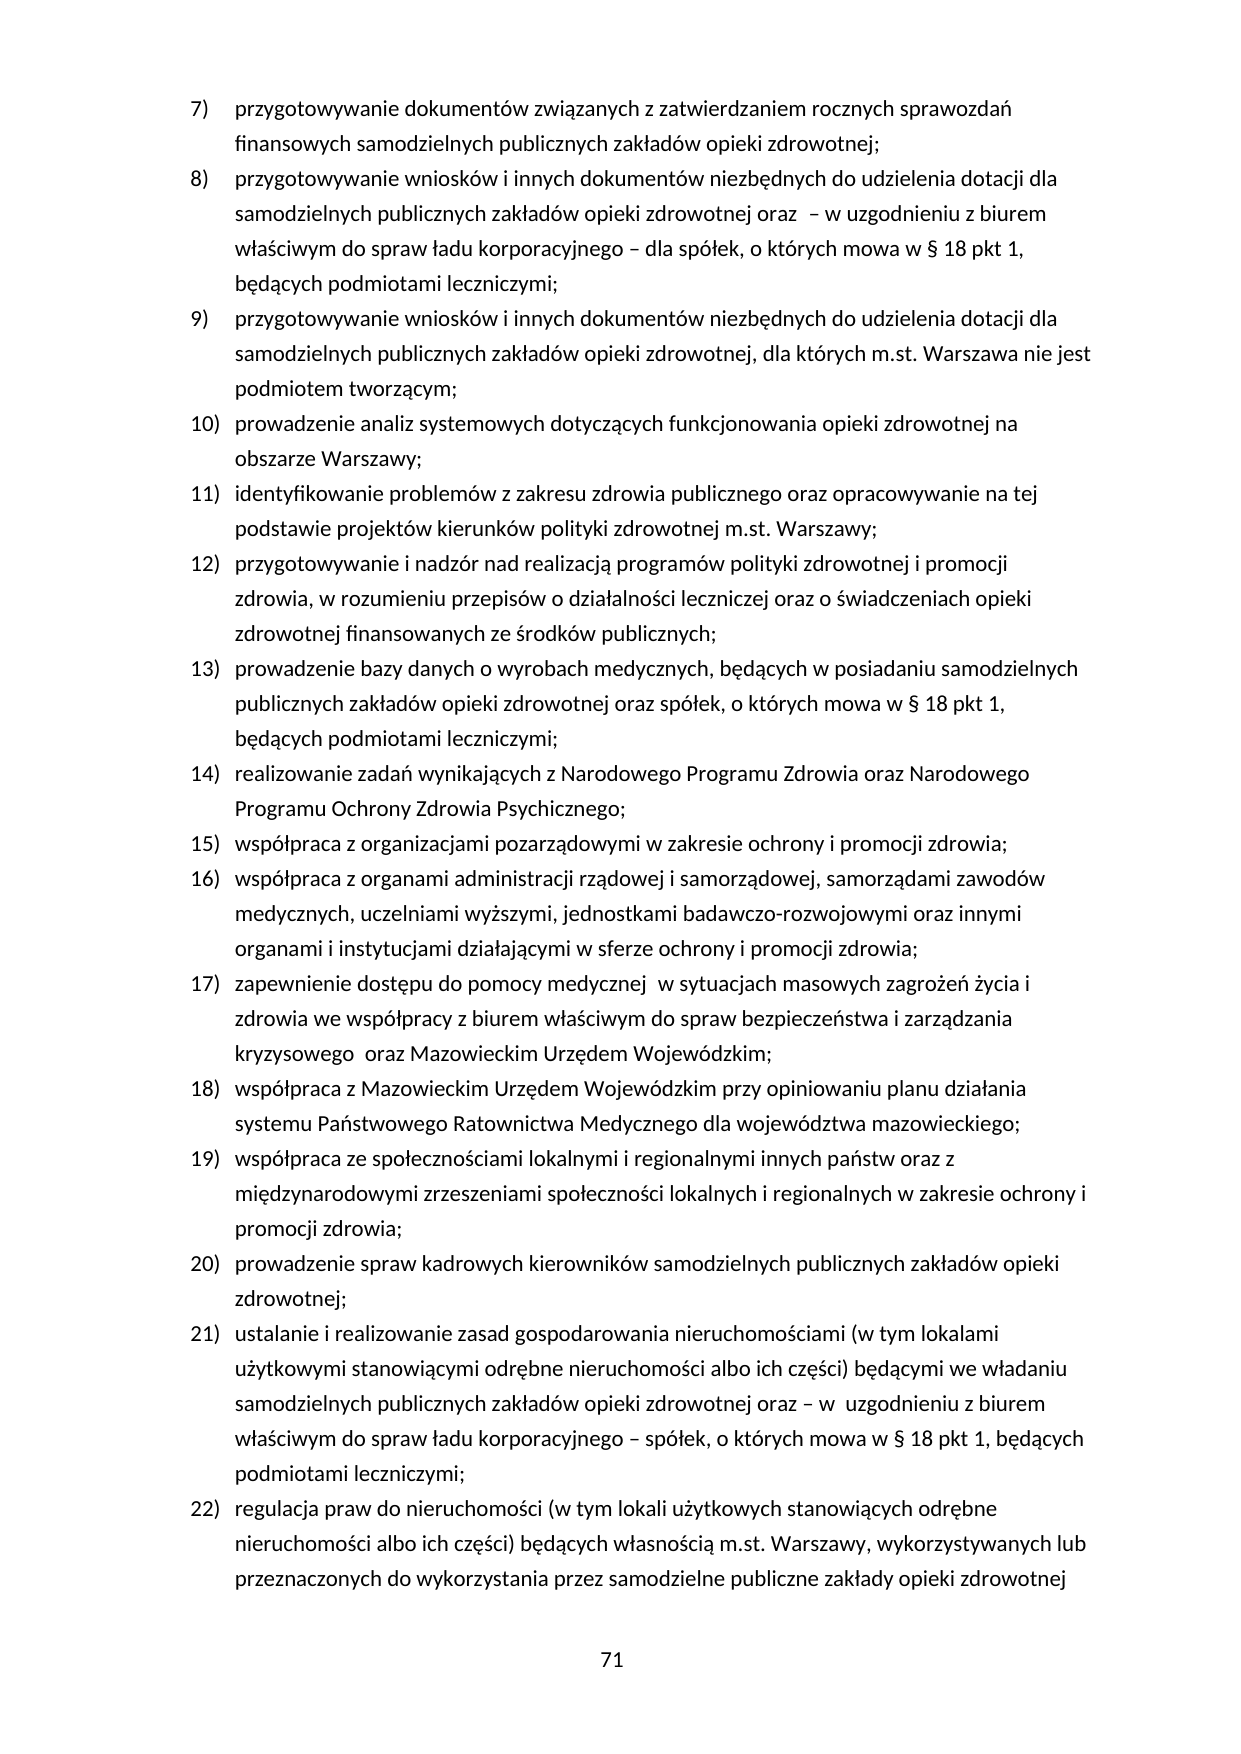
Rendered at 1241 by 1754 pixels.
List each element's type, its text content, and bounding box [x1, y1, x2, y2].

list prowadzenie bazy danych o wyrobach medycznych, będących w posiadaniu samodzielnych publicznych zakładów opieki zdrowotnej oraz spółek, o których mowa w § 18 pkt 1, będących podmiotami leczniczymi; [190, 654, 1092, 752]
list współpraca z organami administracji rządowej i samorządowej, samorządami zawodów medycznych, uczelniami wyższymi, jednostkami badawczo-rozwojowymi oraz innymi organami i instytucjami działającymi w sferze ochrony i promocji zdrowia; [190, 864, 1092, 962]
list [190, 1494, 1092, 1592]
list identyfikowanie problemów z zakresu zdrowia publicznego oraz opracowywanie na tej podstawie projektów kierunków polityki zdrowotnej m.st. Warszawy; [190, 479, 1092, 542]
list współpraca ze społecznościami lokalnymi i regionalnymi innych państw oraz z międzynarodowymi zrzeszeniami społeczności lokalnych i regionalnych w zakresie ochrony i promocji zdrowia; [190, 1144, 1092, 1242]
list przygotowywanie dokumentów związanych z zatwierdzaniem rocznych sprawozdań finansowych samodzielnych publicznych zakładów opieki zdrowotnej; [190, 94, 1092, 157]
list przygotowywanie i nadzór nad realizacją programów polityki zdrowotnej i promocji zdrowia, w rozumieniu przepisów o działalności leczniczej oraz o świadczeniach opieki zdrowotnej finansowanych ze środków publicznych; [190, 549, 1092, 647]
list zapewnienie dostępu do pomocy medycznej w sytuacjach masowych zagrożeń życia i zdrowia we współpracy z biurem właściwym do spraw bezpieczeństwa i zarządzania kryzysowego oraz Mazowieckim Urzędem Wojewódzkim; [190, 969, 1092, 1067]
list prowadzenie analiz systemowych dotyczących funkcjonowania opieki zdrowotnej na obszarze Warszawy; [190, 409, 1092, 472]
list współpraca z organizacjami pozarządowymi w zakresie ochrony i promocji zdrowia; [190, 829, 1092, 857]
list współpraca z Mazowieckim Urzędem Wojewódzkim przy opiniowaniu planu działania systemu Państwowego Ratownictwa Medycznego dla województwa mazowieckiego; [190, 1074, 1092, 1137]
list realizowanie zadań wynikających z Narodowego Programu Zdrowia oraz Narodowego Programu Ochrony Zdrowia Psychicznego; [190, 759, 1092, 822]
list prowadzenie spraw kadrowych kierowników samodzielnych publicznych zakładów opieki zdrowotnej; [190, 1249, 1092, 1312]
list ustalanie i realizowanie zasad gospodarowania nieruchomościami (w tym lokalami użytkowymi stanowiącymi odrębne nieruchomości albo ich części) będącymi we władaniu samodzielnych publicznych zakładów opieki zdrowotnej oraz – w uzgodnieniu z biurem właściwym do spraw ładu korporacyjnego – spółek, o których mowa w § 18 pkt 1, będących podmiotami leczniczymi; [190, 1319, 1092, 1487]
list przygotowywanie wniosków i innych dokumentów niezbędnych do udzielenia dotacji dla samodzielnych publicznych zakładów opieki zdrowotnej, dla których m.st. Warszawa nie jest podmiotem tworzącym; [190, 304, 1092, 402]
list przygotowywanie wniosków i innych dokumentów niezbędnych do udzielenia dotacji dla samodzielnych publicznych zakładów opieki zdrowotnej oraz – w uzgodnieniu z biurem właściwym do spraw ładu korporacyjnego – dla spółek, o których mowa w § 18 pkt 1, będących podmiotami leczniczymi; [190, 164, 1092, 297]
